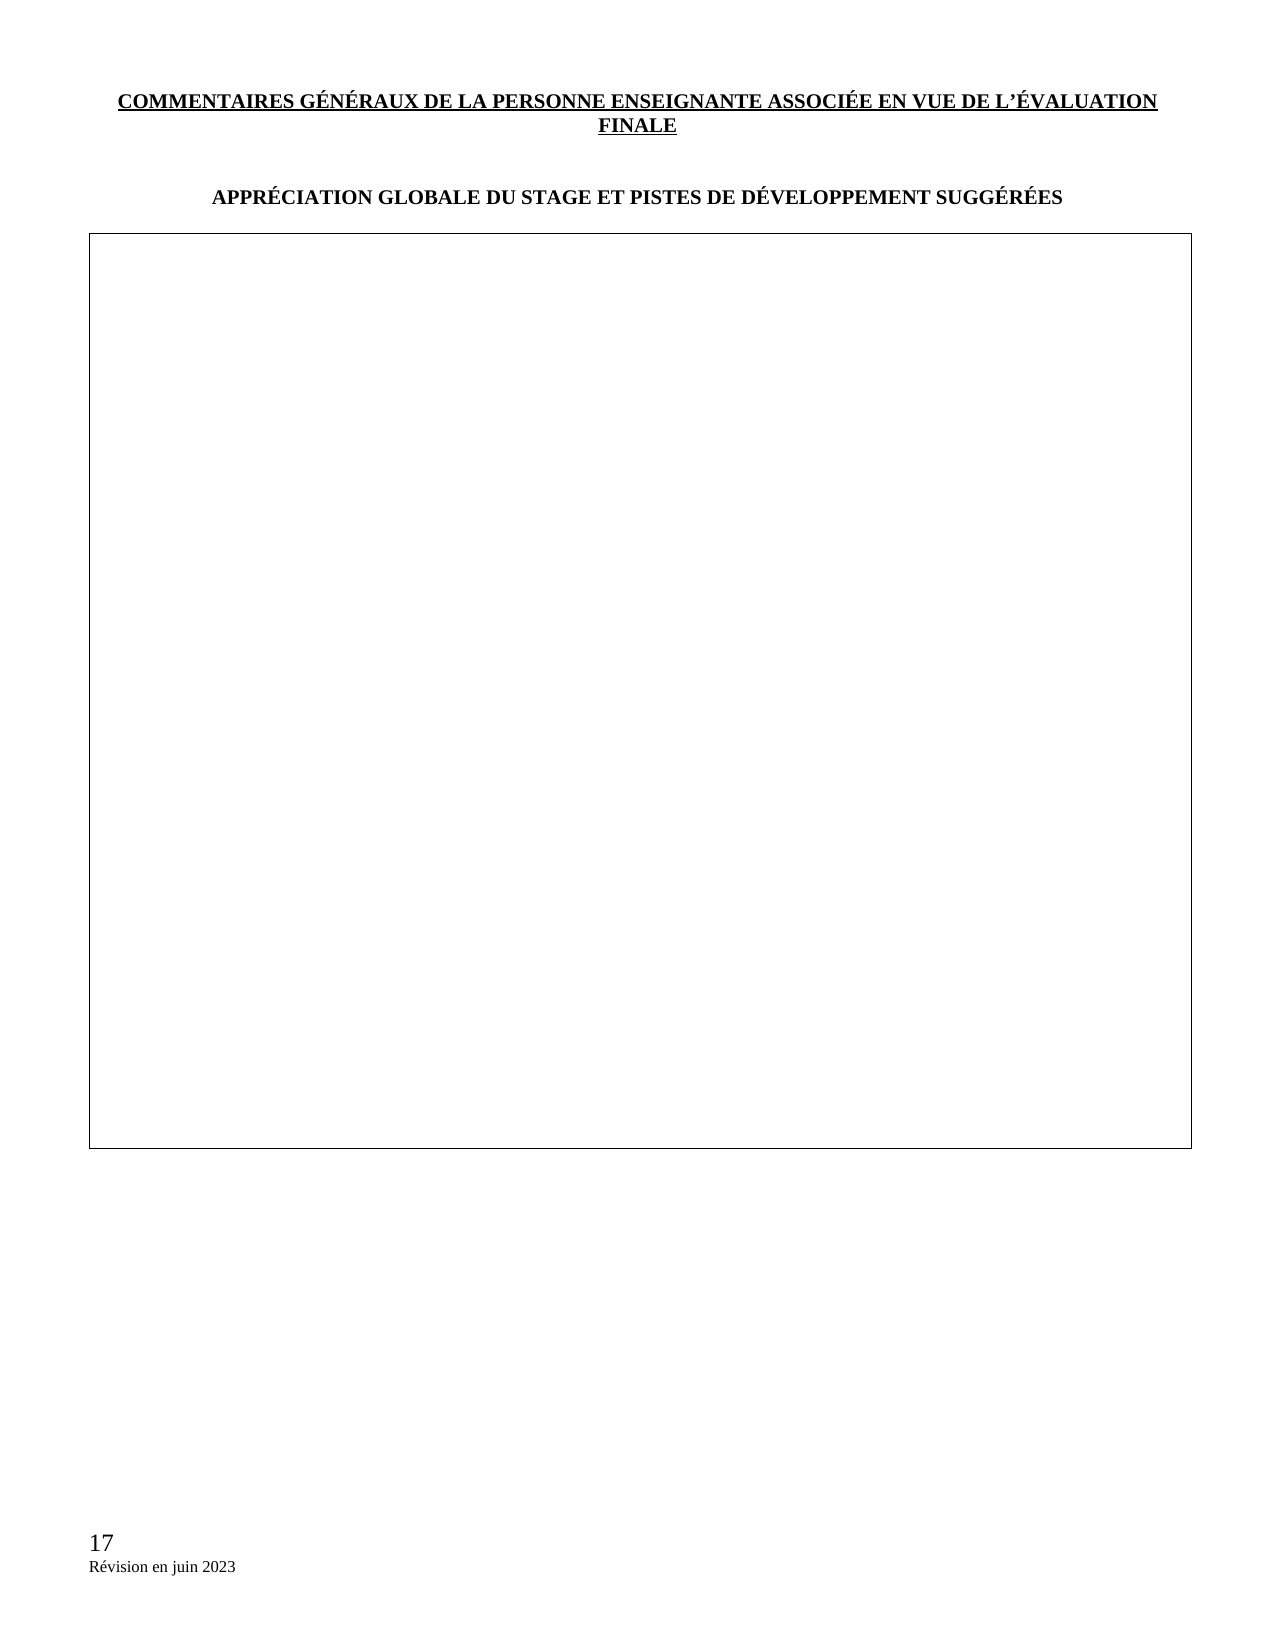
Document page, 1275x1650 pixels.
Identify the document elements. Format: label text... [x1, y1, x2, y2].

text COMMENTAIRES GÉNÉRAUX DE LA PERSONNE ENSEIGNANTE ASSOCIÉE EN VUE DE L’ÉVALUATION FINALE [89, 89, 1186, 137]
table_header [90, 234, 1191, 1148]
text APPRÉCIATION GLOBALE DU STAGE ET PISTES DE DÉVELOPPEMENT SUGGÉRÉES [89, 185, 1186, 209]
